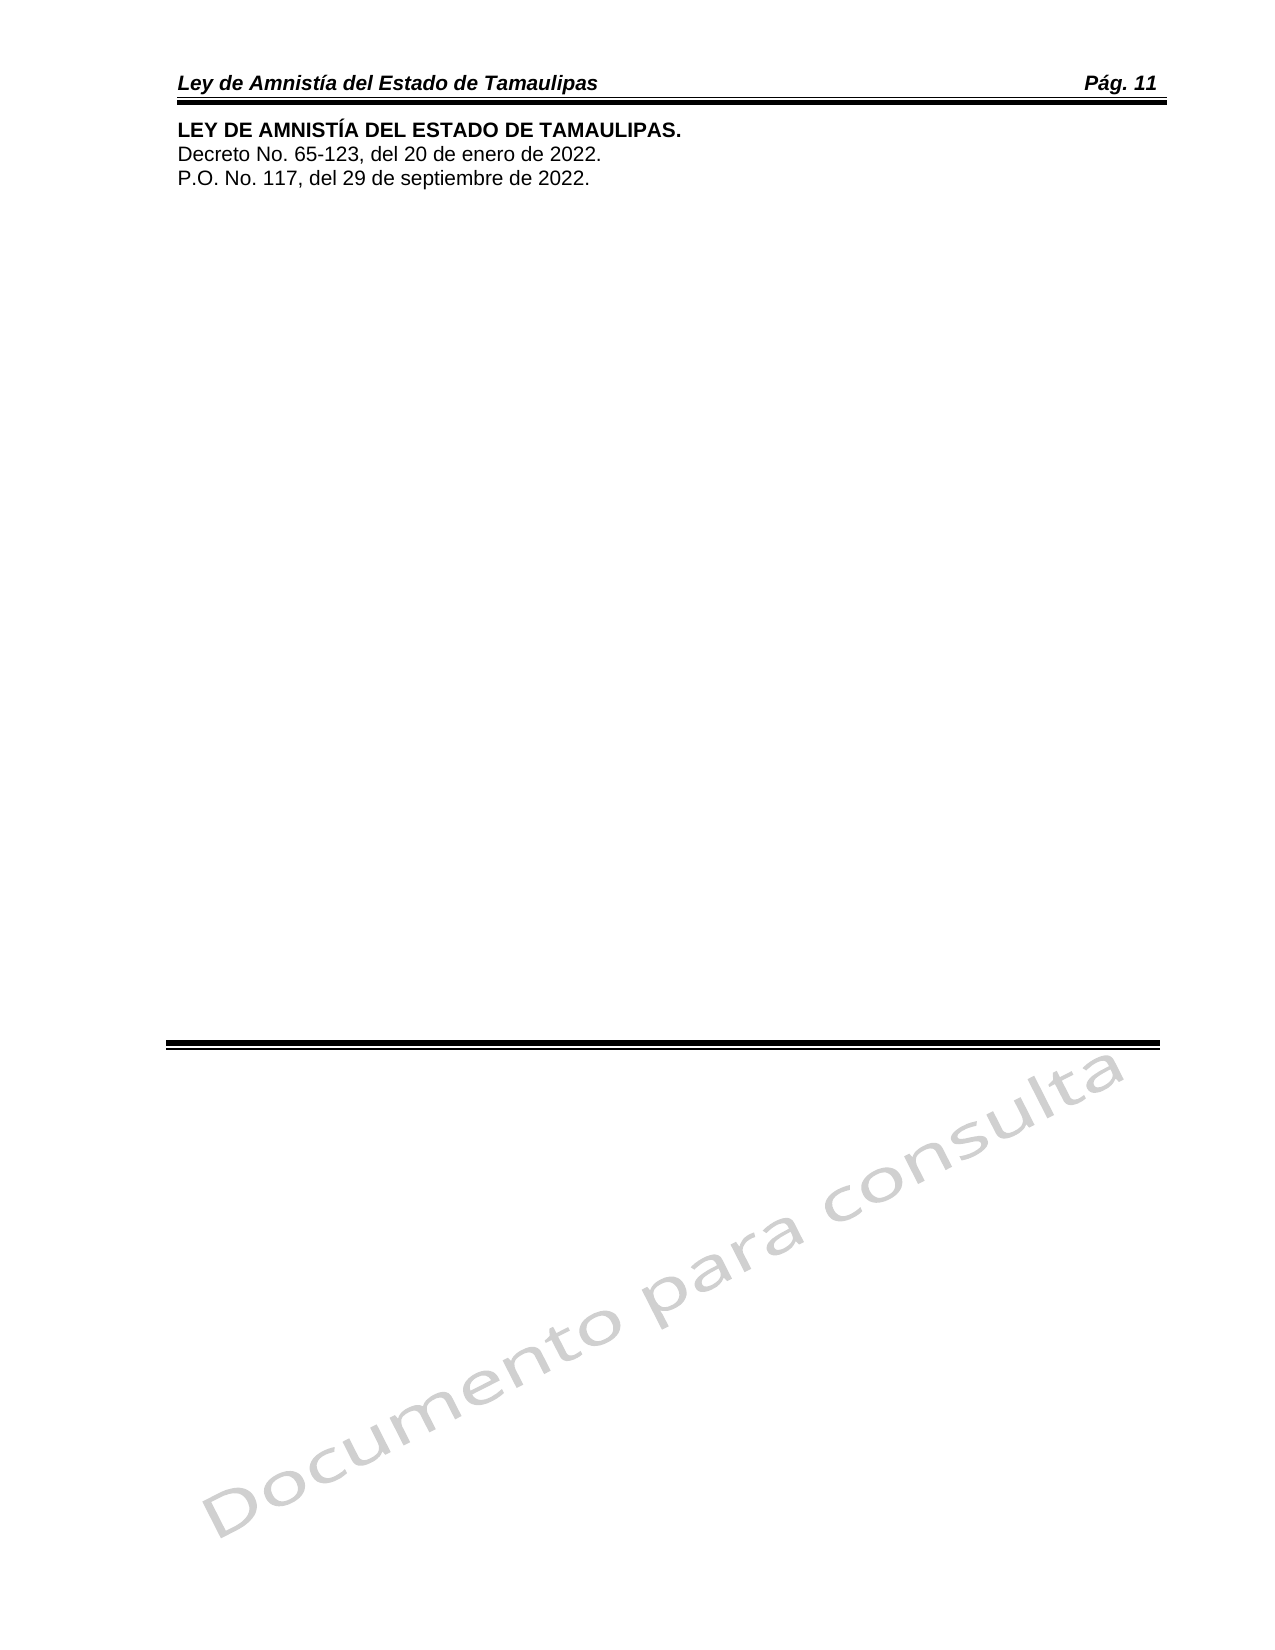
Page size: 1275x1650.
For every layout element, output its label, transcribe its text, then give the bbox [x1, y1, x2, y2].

text LEY DE AMNISTÍA DEL ESTADO DE TAMAULIPAS. [177, 118, 1167, 142]
text Decreto No. 65-123, del 20 de enero de 2022. [177, 142, 1167, 166]
list P.O. No. 117, del 29 de septiembre de 2022. [177, 166, 1167, 190]
